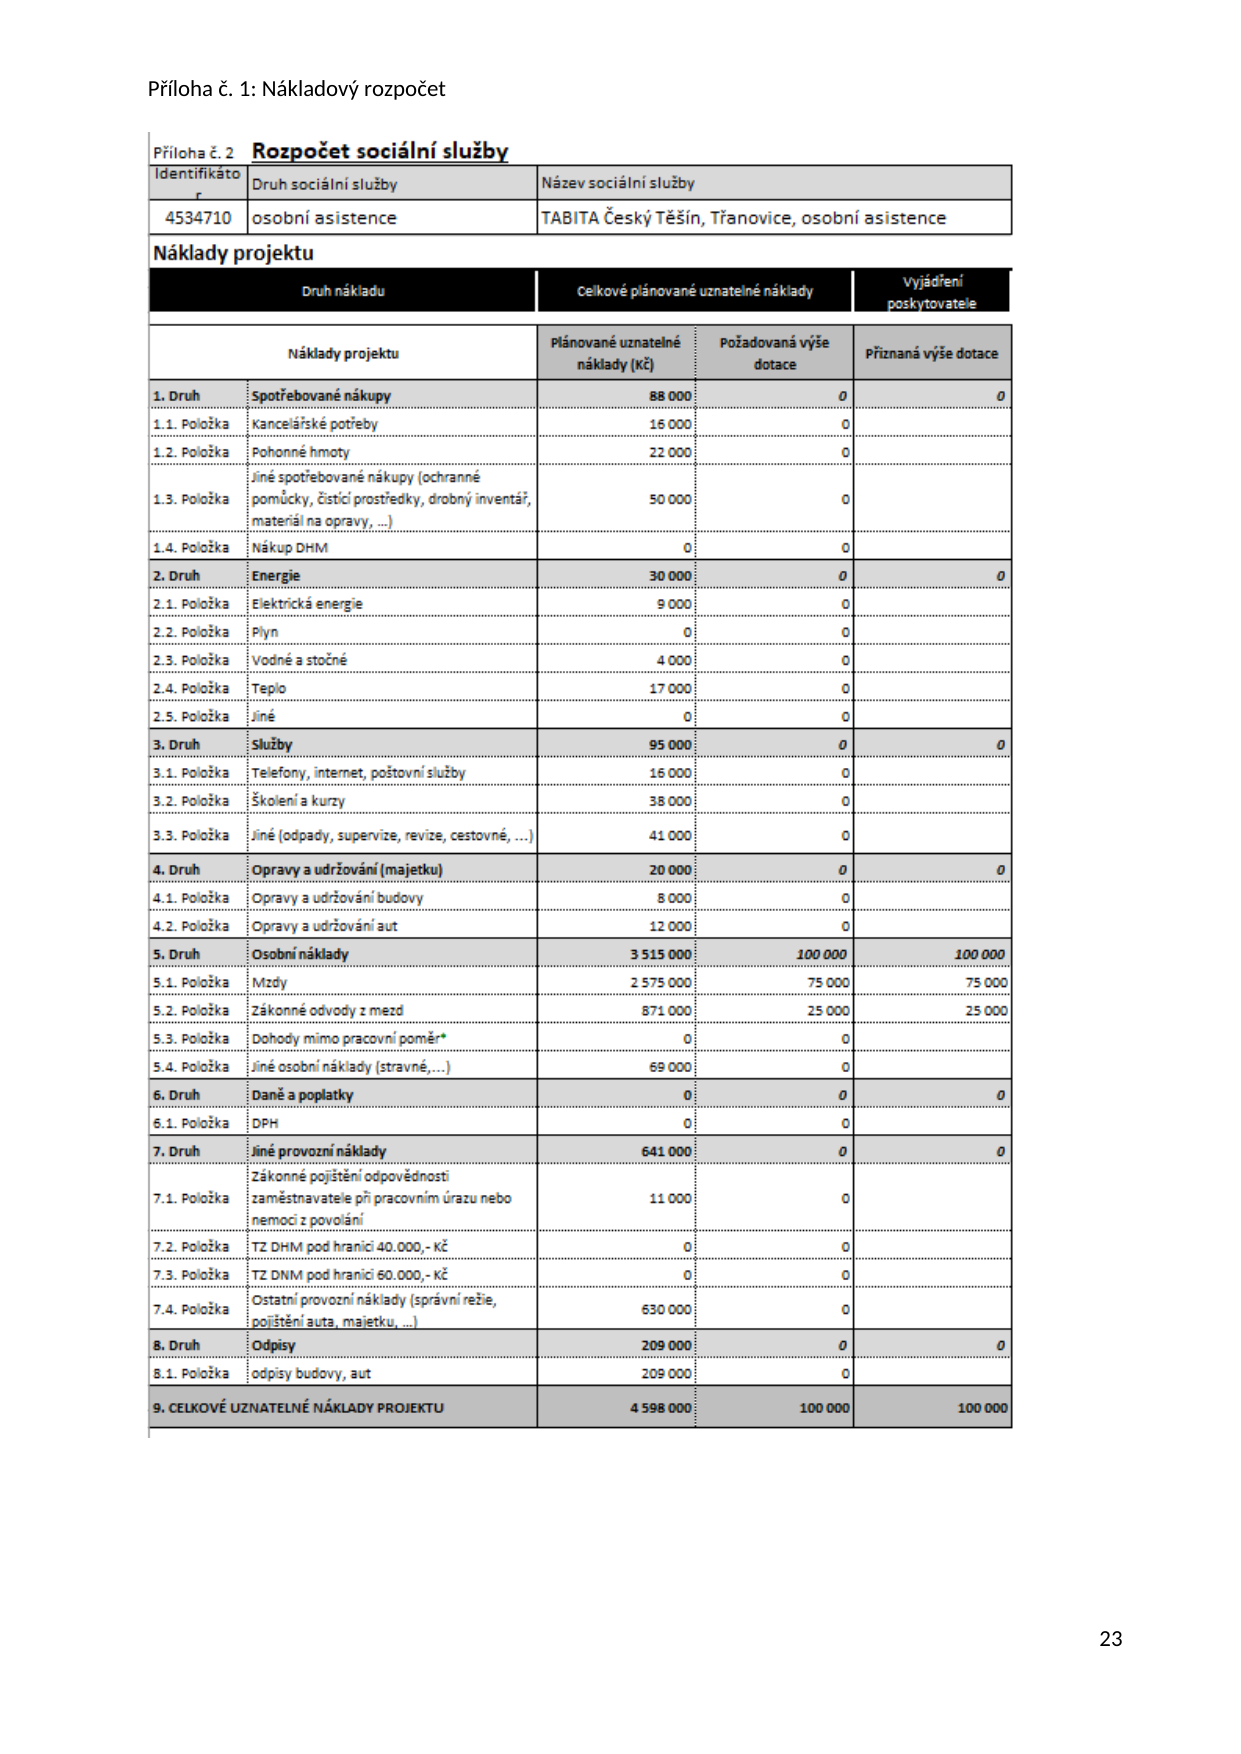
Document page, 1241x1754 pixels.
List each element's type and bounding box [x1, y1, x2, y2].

picture [147, 132, 1029, 1438]
